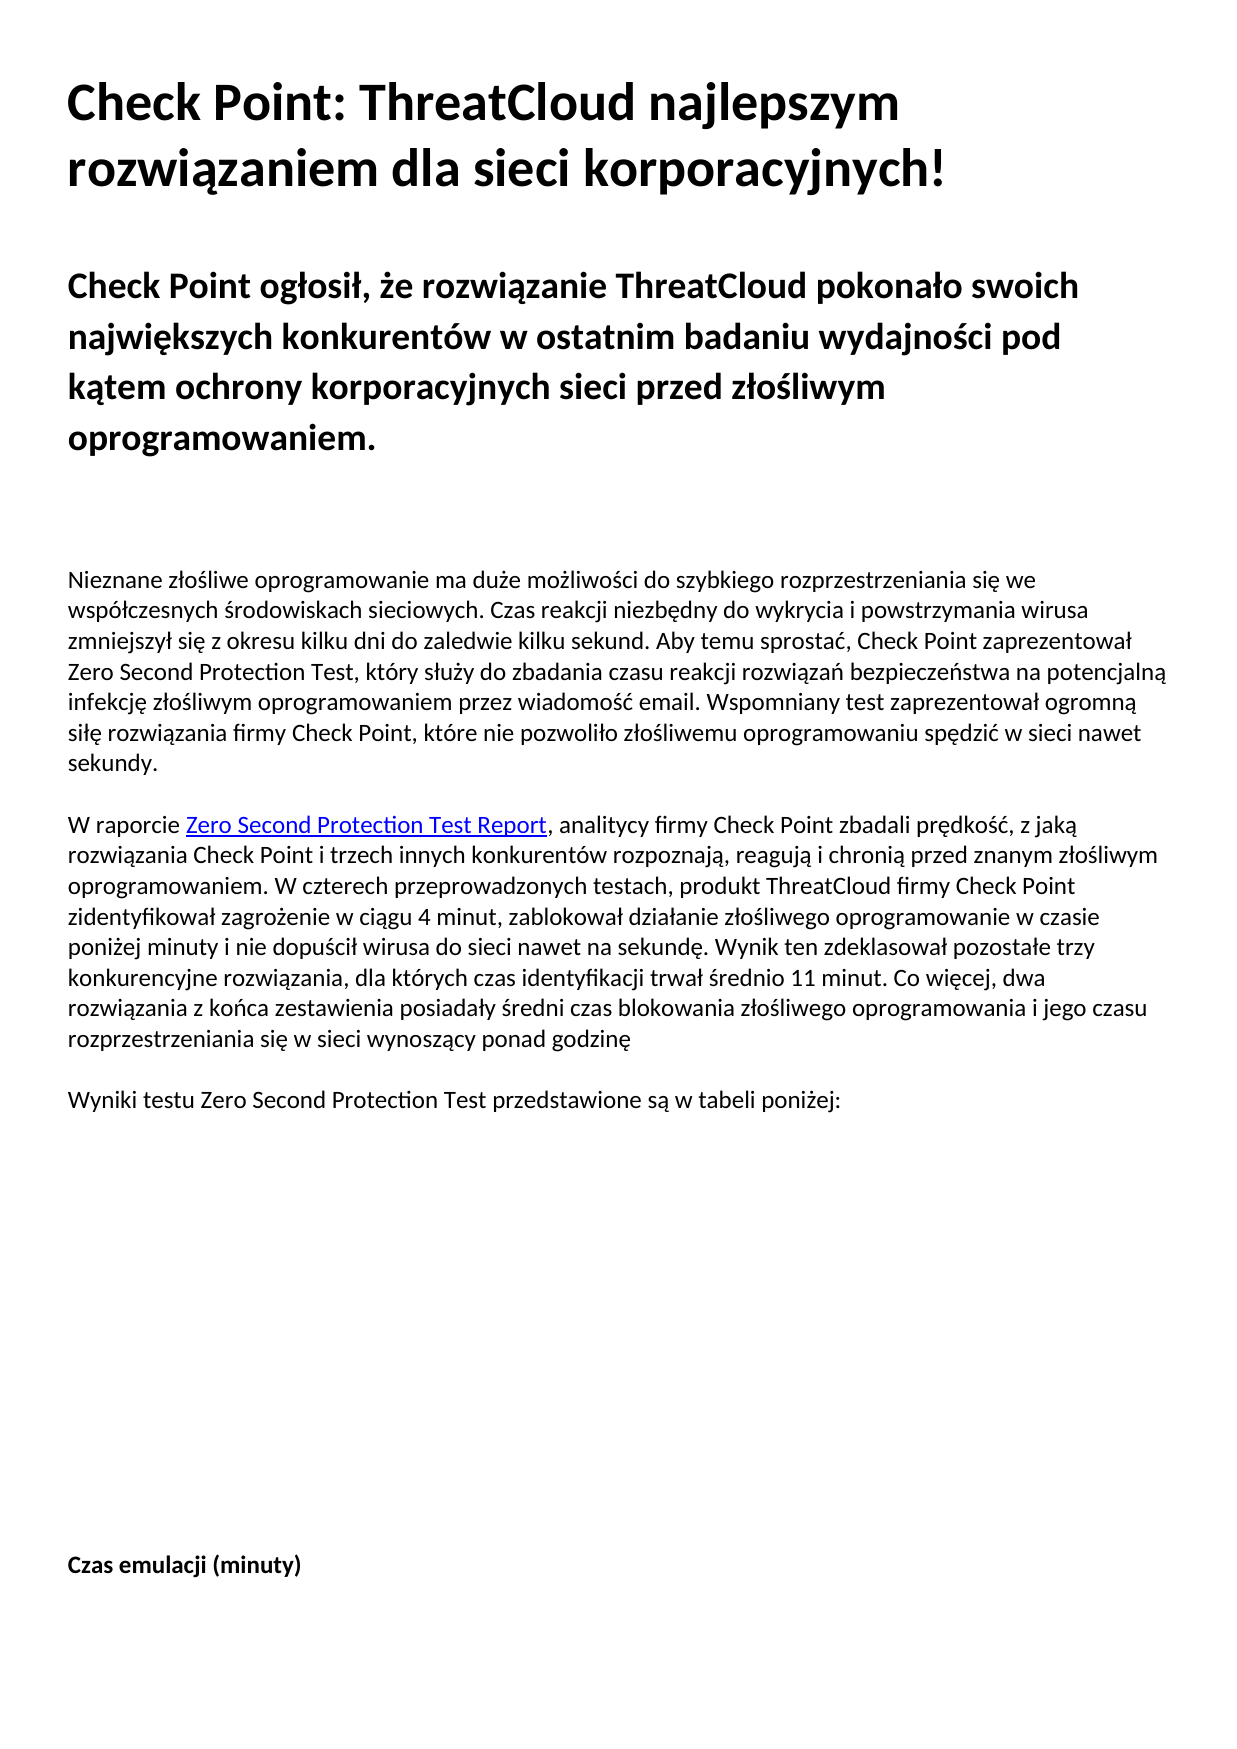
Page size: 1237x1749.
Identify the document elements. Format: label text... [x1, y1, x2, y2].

text Check Point: ThreatCloud najlepszym rozwiązaniem dla sieci korporacyjnych! [68, 68, 1169, 200]
text Wyniki testu Zero Second Protection Test przedstawione są w tabeli poniżej: [68, 1084, 1169, 1115]
text Czas emulacji (minuty) [68, 1549, 1169, 1580]
text W raporcie Zero Second Protection Test Report, analitycy firmy Check Point zbadali prędkość, z jaką rozwiązania Check Point i trzech innych konkurentów rozpoznają, reagują i chronią przed znanym złośliwym oprogramowaniem. W czterech przeprowadzonych testach, produkt ThreatCloud firmy Check Point zidentyfikował zagrożenie w ciągu 4 minut, zablokował działanie złośliwego oprogramowanie w czasie poniżej minuty i nie dopuścił wirusa do sieci nawet na sekundę. Wynik ten zdeklasował pozostałe trzy konkurencyjne rozwiązania, dla których czas identyfikacji trwał średnio 11 minut. Co więcej, dwa rozwiązania z końca zestawienia posiadały średni czas blokowania złośliwego oprogramowania i jego czasu rozprzestrzeniania się w sieci wynoszący ponad godzinę [68, 809, 1169, 1053]
text Nieznane złośliwe oprogramowanie ma duże możliwości do szybkiego rozprzestrzeniania się we współczesnych środowiskach sieciowych. Czas reakcji niezbędny do wykrycia i powstrzymania wirusa zmniejszył się z okresu kilku dni do zaledwie kilku sekund. Aby temu sprostać, Check Point zaprezentował Zero Second Protection Test, który służy do zbadania czasu reakcji rozwiązań bezpieczeństwa na potencjalną infekcję złośliwym oprogramowaniem przez wiadomość email. Wspomniany test zaprezentował ogromną siłę rozwiązania firmy Check Point, które nie pozwoliło złośliwemu oprogramowaniu spędzić w sieci nawet sekundy. [68, 564, 1169, 778]
text Check Point ogłosił, że rozwiązanie ThreatCloud pokonało swoich największych konkurentów w ostatnim badaniu wydajności pod kątem ochrony korporacyjnych sieci przed złośliwym oprogramowaniem. [68, 262, 1169, 459]
